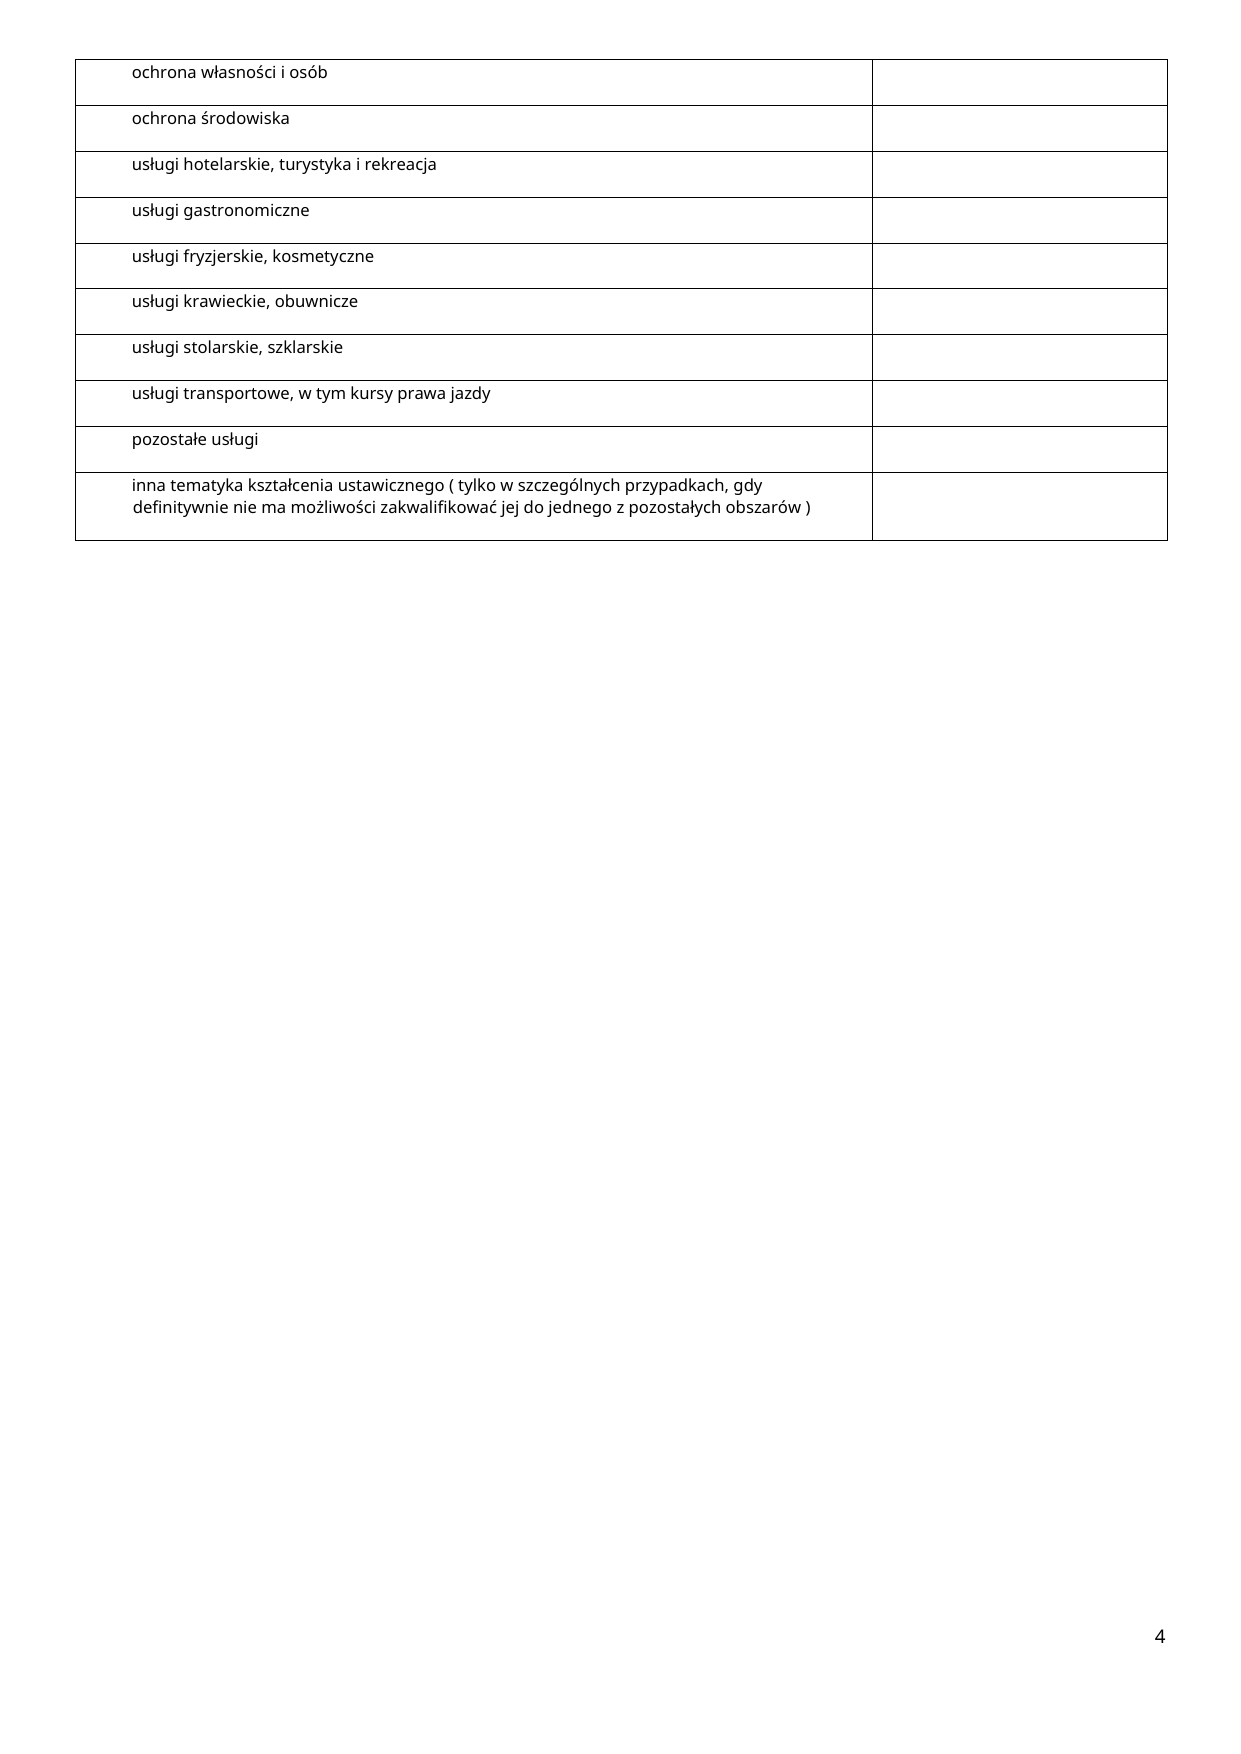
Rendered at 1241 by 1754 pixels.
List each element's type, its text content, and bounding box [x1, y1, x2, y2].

table_cell [873, 198, 1167, 242]
table_cell pozostałe usługi [76, 427, 872, 472]
table_cell [873, 106, 1167, 151]
table_cell ochrona własności i osób [76, 60, 872, 105]
table_cell [873, 335, 1167, 380]
table_cell usługi gastronomiczne [76, 198, 872, 242]
table_cell usługi fryzjerskie, kosmetyczne [76, 244, 872, 288]
table_cell ochrona środowiska [76, 106, 872, 151]
table_cell usługi krawieckie, obuwnicze [76, 289, 872, 334]
table_cell usługi transportowe, w tym kursy prawa jazdy [76, 381, 872, 426]
table_cell [873, 473, 1167, 540]
table_cell [873, 289, 1167, 334]
table_cell [873, 381, 1167, 426]
table_cell [873, 60, 1167, 105]
table_cell usługi stolarskie, szklarskie [76, 335, 872, 380]
table_cell inna tematyka kształcenia ustawicznego ( tylko w szczególnych przypadkach, gdy definitywnie nie ma możliwości zakwalifikować jej do jednego z pozostałych obszarów ) [76, 473, 872, 540]
table_cell [873, 244, 1167, 288]
table_cell [873, 152, 1167, 197]
table_cell usługi hotelarskie, turystyka i rekreacja [76, 152, 872, 197]
table_cell [873, 427, 1167, 472]
